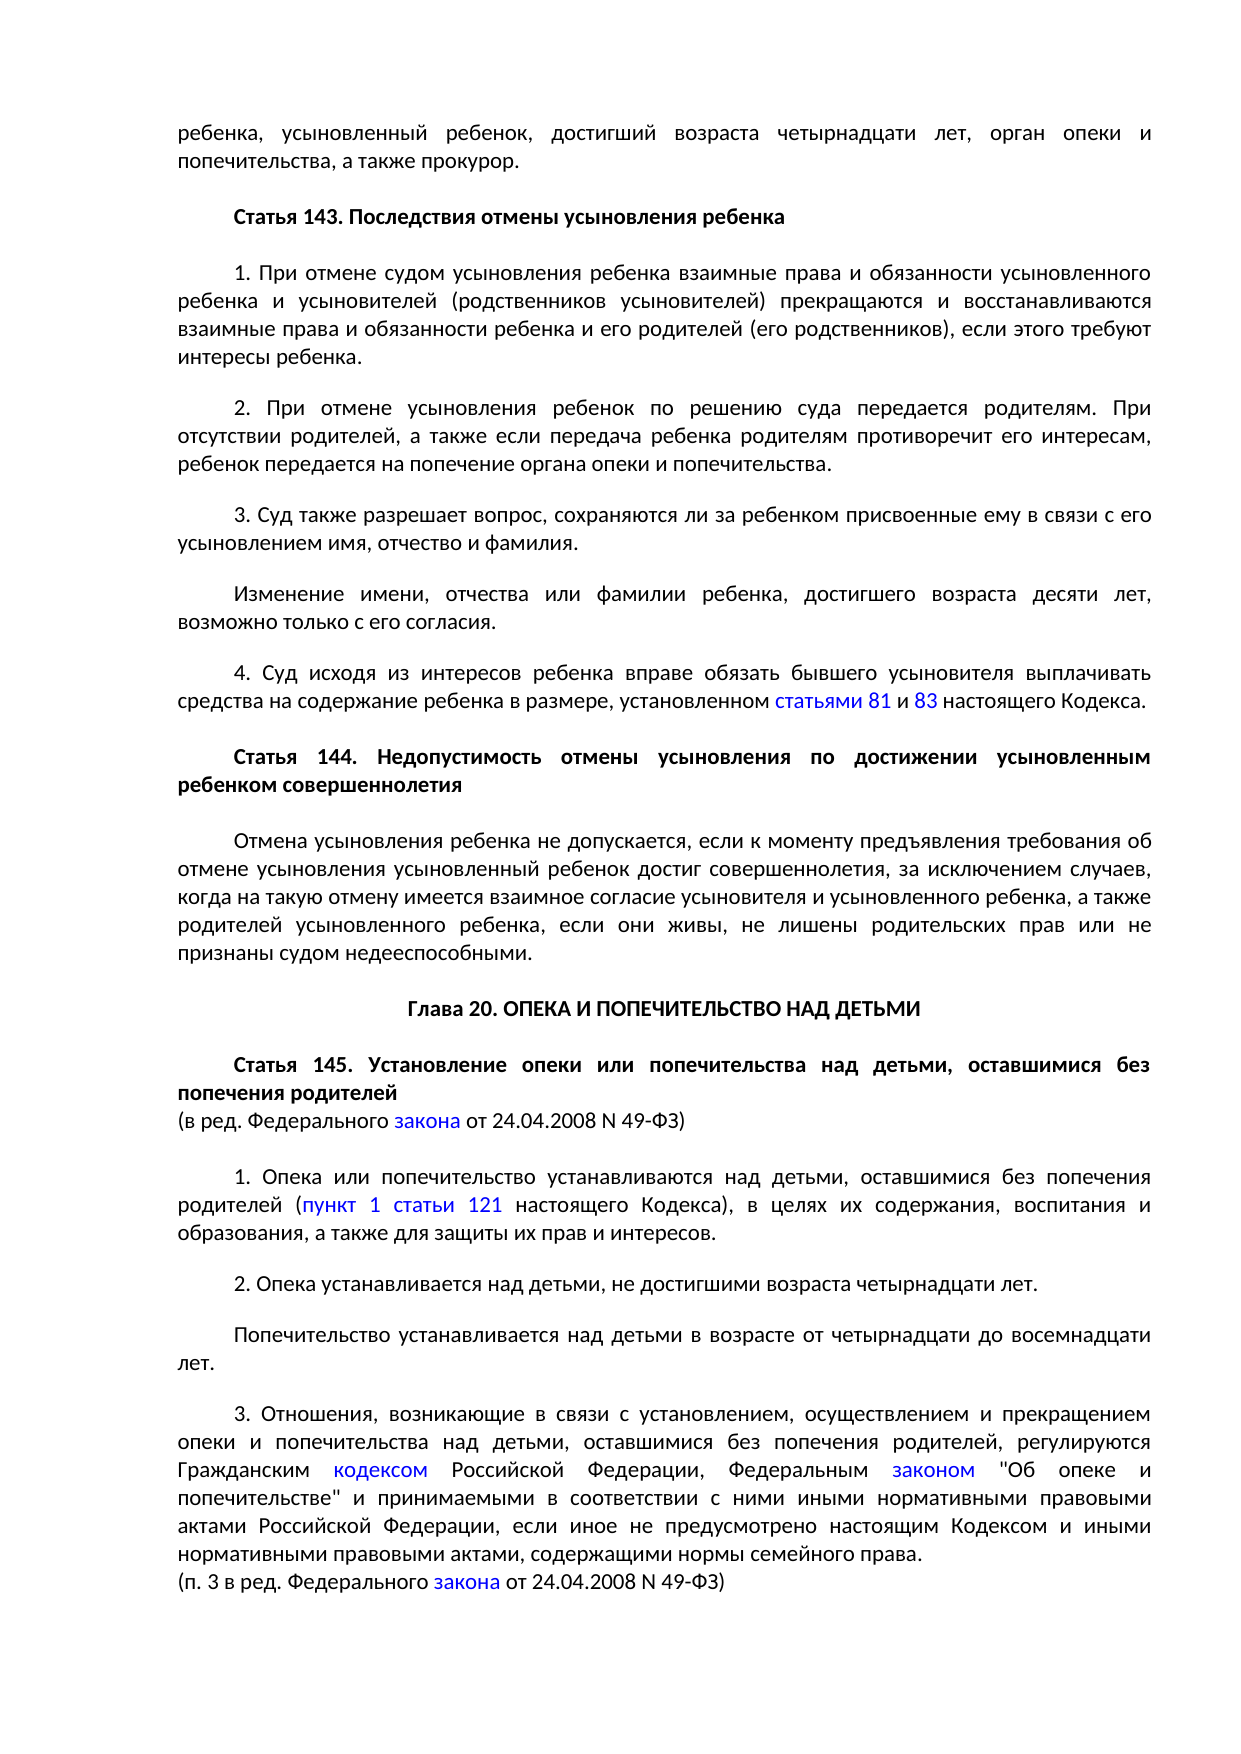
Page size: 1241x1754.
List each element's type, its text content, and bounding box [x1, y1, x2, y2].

text Изменение имени, отчества или фамилии ребенка, достигшего возраста десяти лет, возможно только с его согласия. [177, 579, 1152, 635]
text 2. При отмене усыновления ребенок по решению суда передается родителям. При отсутствии родителей, а также если передача ребенка родителям противоречит его интересам, ребенок передается на попечение органа опеки и попечительства. [177, 393, 1152, 477]
text Отмена усыновления ребенка не допускается, если к моменту предъявления требования об отмене усыновления усыновленный ребенок достиг совершеннолетия, за исключением случаев, когда на такую отмену имеется взаимное согласие усыновителя и усыновленного ребенка, а также родителей усыновленного ребенка, если они живы, не лишены родительских прав или не признаны судом недееспособными. [177, 826, 1152, 966]
text 1. При отмене судом усыновления ребенка взаимные права и обязанности усыновленного ребенка и усыновителей (родственников усыновителей) прекращаются и восстанавливаются взаимные права и обязанности ребенка и его родителей (его родственников), если этого требуют интересы ребенка. [177, 258, 1152, 370]
text 3. Отношения, возникающие в связи с установлением, осуществлением и прекращением опеки и попечительства над детьми, оставшимися без попечения родителей, регулируются Гражданским кодексом Российской Федерации, Федеральным законом "Об опеке и попечительстве" и принимаемыми в соответствии с ними иными нормативными правовыми актами Российской Федерации, если иное не предусмотрено настоящим Кодексом и иными нормативными правовыми актами, содержащими нормы семейного права. [177, 1399, 1152, 1567]
text Попечительство устанавливается над детьми в возрасте от четырнадцати до восемнадцати лет. [177, 1320, 1152, 1376]
title Статья 143. Последствия отмены усыновления ребенка [177, 202, 1152, 230]
title Статья 145. Установление опеки или попечительства над детьми, оставшимися без попечения родителей [177, 1050, 1152, 1106]
text 1. Опека или попечительство устанавливаются над детьми, оставшимися без попечения родителей (пункт 1 статьи 121 настоящего Кодекса), в целях их содержания, воспитания и образования, а также для защиты их прав и интересов. [177, 1162, 1152, 1247]
text 2. Опека устанавливается над детьми, не достигшими возраста четырнадцати лет. [177, 1269, 1152, 1297]
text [177, 118, 1152, 174]
text 4. Суд исходя из интересов ребенка вправе обязать бывшего усыновителя выплачивать средства на содержание ребенка в размере, установленном статьями 81 и 83 настоящего Кодекса. [177, 658, 1152, 714]
title Статья 144. Недопустимость отмены усыновления по достижении усыновленным ребенком совершеннолетия [177, 742, 1152, 798]
title Глава 20. ОПЕКА И ПОПЕЧИТЕЛЬСТВО НАД ДЕТЬМИ [177, 994, 1152, 1022]
text (в ред. Федерального закона от 24.04.2008 N 49-ФЗ) [177, 1106, 1152, 1134]
text 3. Суд также разрешает вопрос, сохраняются ли за ребенком присвоенные ему в связи с его усыновлением имя, отчество и фамилия. [177, 500, 1152, 556]
text (п. 3 в ред. Федерального закона от 24.04.2008 N 49-ФЗ) [177, 1567, 1152, 1596]
